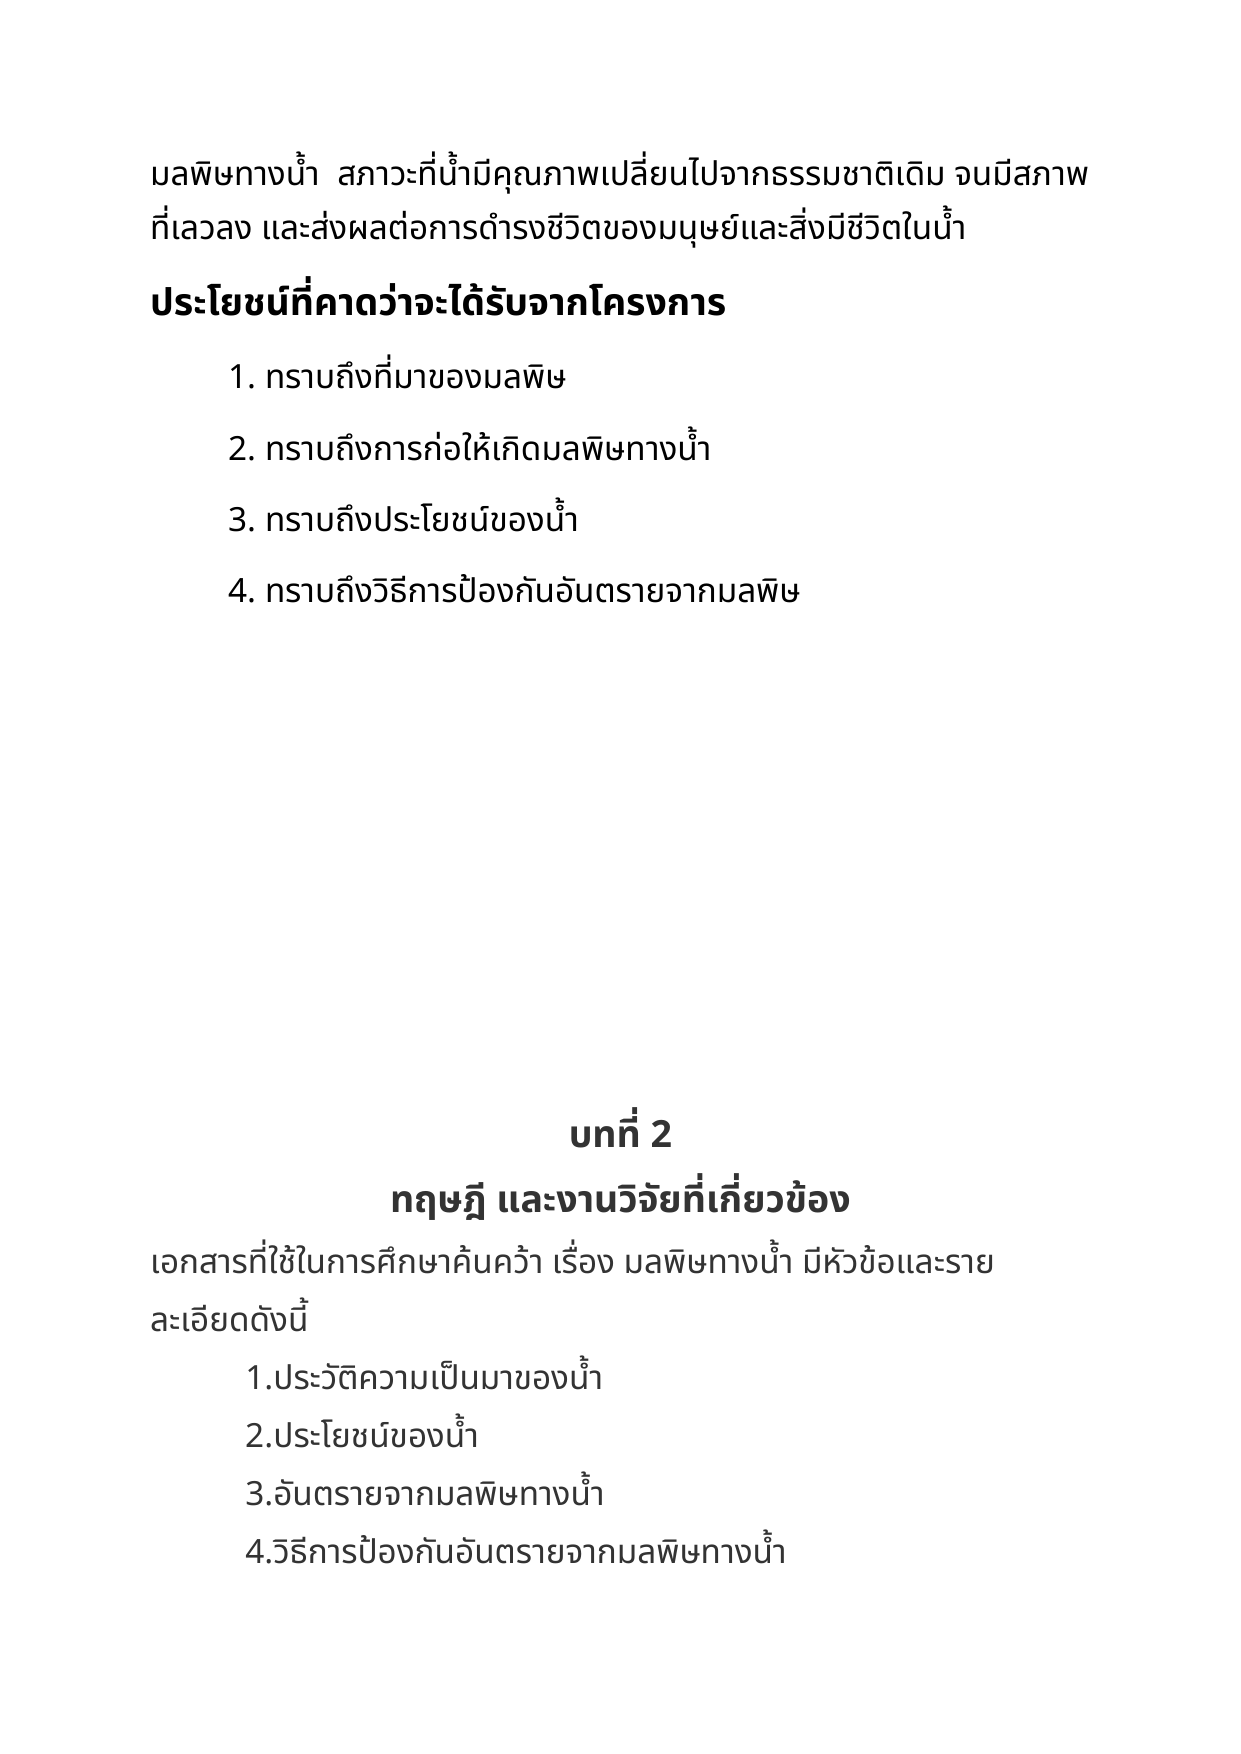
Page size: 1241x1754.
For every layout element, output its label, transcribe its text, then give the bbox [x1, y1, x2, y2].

text บทที่ 2 [150, 1107, 1090, 1164]
text 3.อันตรายจากมลพิษทางน้ำ [150, 1470, 1090, 1520]
text 1. ทราบถึงที่มาของมลพิษ [150, 353, 1090, 404]
text 4.วิธีการป้องกันอันตรายจากมลพิษทางน้ำ [150, 1528, 1090, 1578]
text ทฤษฎี และงานวิจัยที่เกี่ยวข้อง [150, 1172, 1090, 1229]
text 3. ทราบถึงประโยชน์ของน้ำ [150, 496, 1090, 546]
text เอกสารที่ใช้ในการศึกษาค้นคว้า เรื่อง มลพิษทางน้ำ มีหัวข้อและรายละเอียดดังนี้ [150, 1238, 1090, 1346]
text 2. ทราบถึงการก่อให้เกิดมลพิษทางน้ำ [150, 424, 1090, 475]
text มลพิษทางน้ำ สภาวะที่น้ำมีคุณภาพเปลี่ยนไปจากธรรมชาติเดิม จนมีสภาพที่เลวลง และส่งผลต่อการดำรงชีวิตของมนุษย์และสิ่งมีชีวิตในน้ำ [150, 150, 1090, 255]
text 4. ทราบถึงวิธีการป้องกันอันตรายจากมลพิษ [150, 567, 1090, 618]
text 2.ประโยชน์ของน้ำ [150, 1412, 1090, 1462]
text ประโยชน์ที่คาดว่าจะได้รับจากโครงการ [150, 275, 1090, 332]
text 1.ประวัติความเป็นมาของน้ำ [150, 1353, 1090, 1404]
